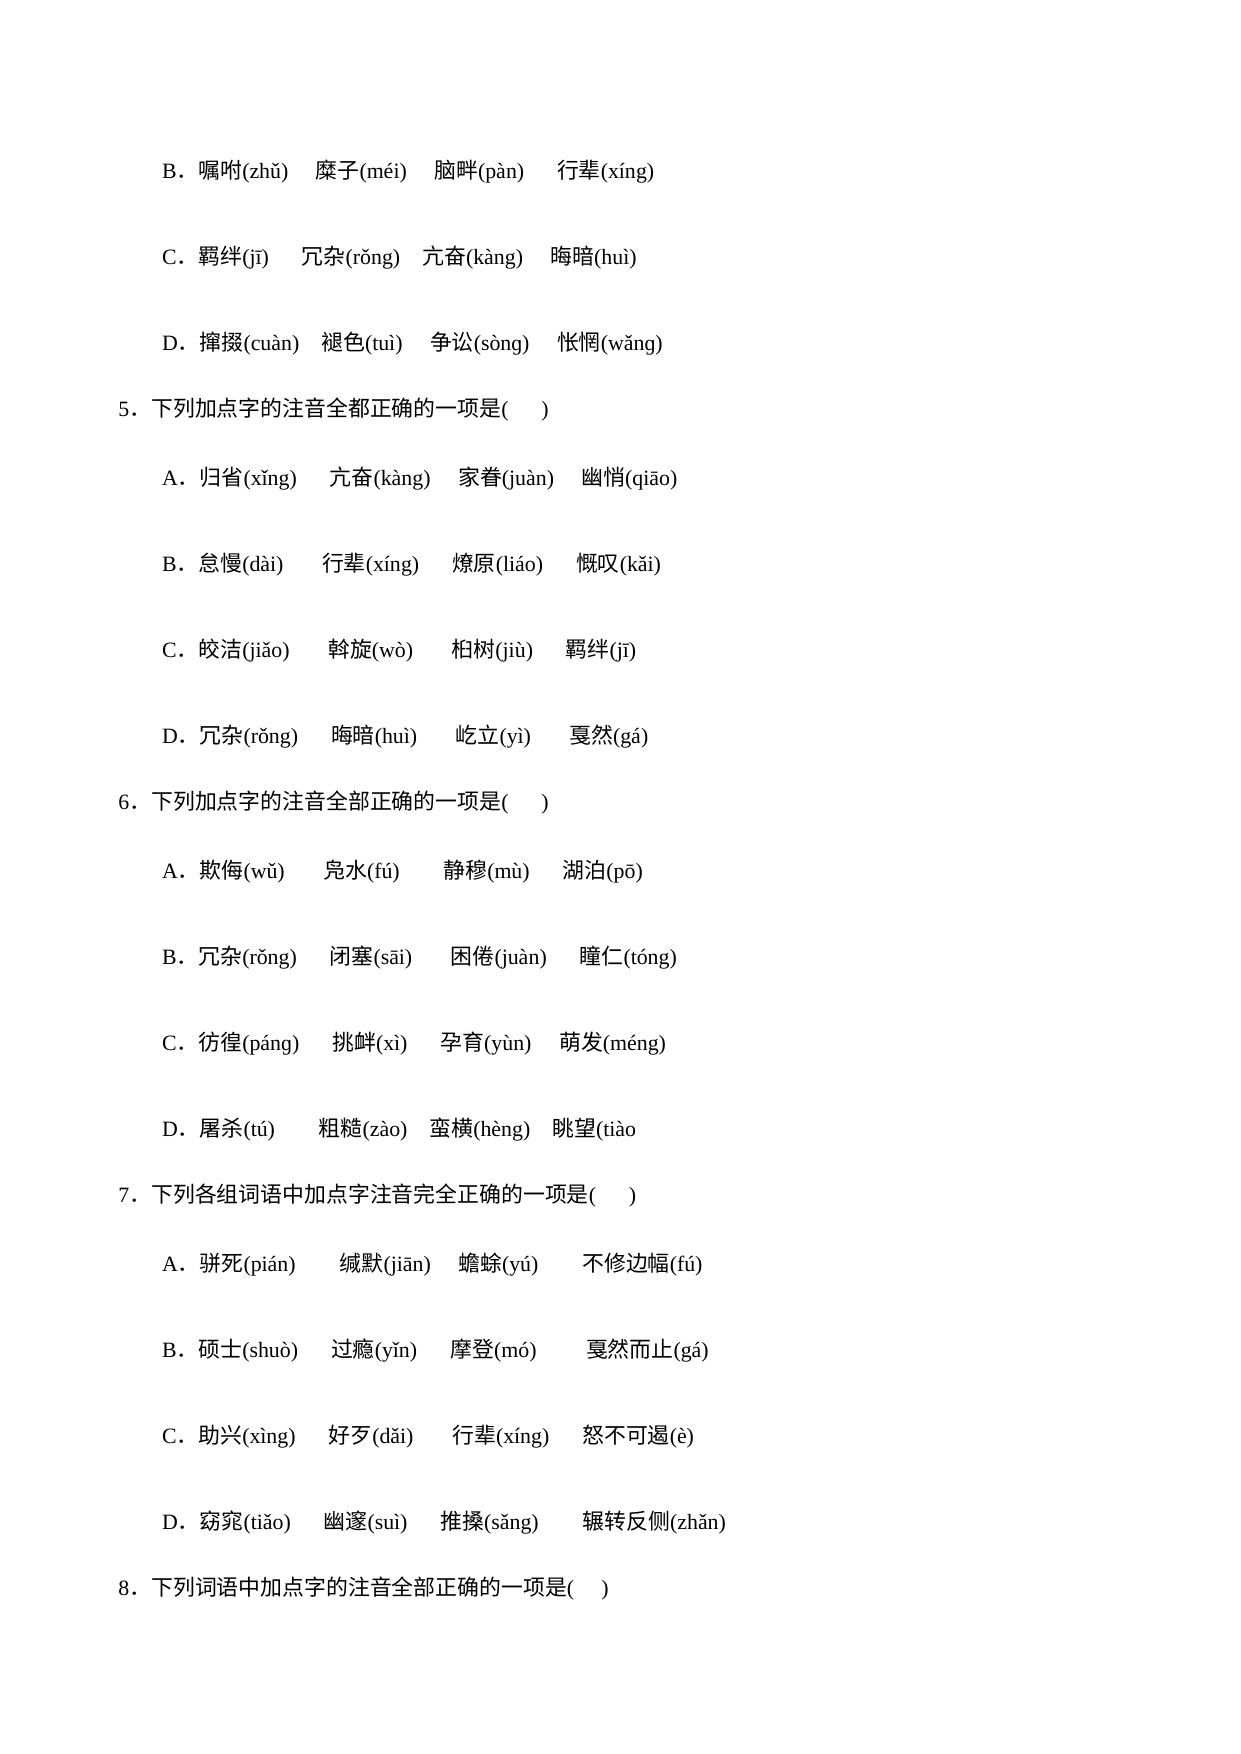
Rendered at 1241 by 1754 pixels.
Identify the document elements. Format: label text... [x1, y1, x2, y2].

text 7．下列各组词语中加点字注音完全正确的一项是( ) [118, 1176, 1122, 1209]
text B．嘱咐(zhǔ) 糜子(méi) 脑畔(pàn) 行辈(xíng) [118, 132, 1122, 198]
text C．彷徨(pánɡ) 挑衅(xì) 孕育(yùn) 萌发(méng) [118, 1004, 1122, 1070]
text 6．下列加点字的注音全部正确的一项是( ) [118, 783, 1122, 816]
text C．助兴(xìng) 好歹(dǎi) 行辈(xíng) 怒不可遏(è) [118, 1397, 1122, 1463]
text D．冗杂(rǒng) 晦暗(huì) 屹立(yì) 戛然(gá) [118, 697, 1122, 763]
text 5．下列加点字的注音全都正确的一项是( ) [118, 390, 1122, 423]
text C．羁绊(jī) 冗杂(rǒng) 亢奋(kàng) 晦暗(huì) [118, 218, 1122, 284]
text D．窈窕(tiǎo) 幽邃(suì) 推搡(sǎng) 辗转反侧(zhǎn) [118, 1483, 1122, 1549]
text B．冗杂(rǒng) 闭塞(sāi) 困倦(juàn) 瞳仁(tóng) [118, 918, 1122, 984]
text B．硕士(shuò) 过瘾(yǐn) 摩登(mó) 戛然而止(gá) [118, 1311, 1122, 1377]
text 8．下列词语中加点字的注音全部正确的一项是( ) [118, 1569, 1122, 1602]
text D．屠杀(tú) 粗糙(zào) 蛮横(hèng) 眺望(tiào [118, 1090, 1122, 1156]
text A．欺侮(wǔ) 凫水(fú) 静穆(mù) 湖泊(pō) [118, 832, 1122, 898]
text B．怠慢(dài) 行辈(xíng) 燎原(liáo) 慨叹(kǎi) [118, 525, 1122, 591]
text C．皎洁(jiǎo) 斡旋(wò) 桕树(jiù) 羁绊(jī) [118, 611, 1122, 677]
text A．骈死(pián) 缄默(jiān) 蟾蜍(yú) 不修边幅(fú) [118, 1225, 1122, 1291]
text A．归省(xǐng) 亢奋(kàng) 家眷(juàn) 幽悄(qiāo) [118, 439, 1122, 505]
text D．撺掇(cuàn) 褪色(tuì) 争讼(sònɡ) 怅惘(wǎnɡ) [118, 304, 1122, 370]
